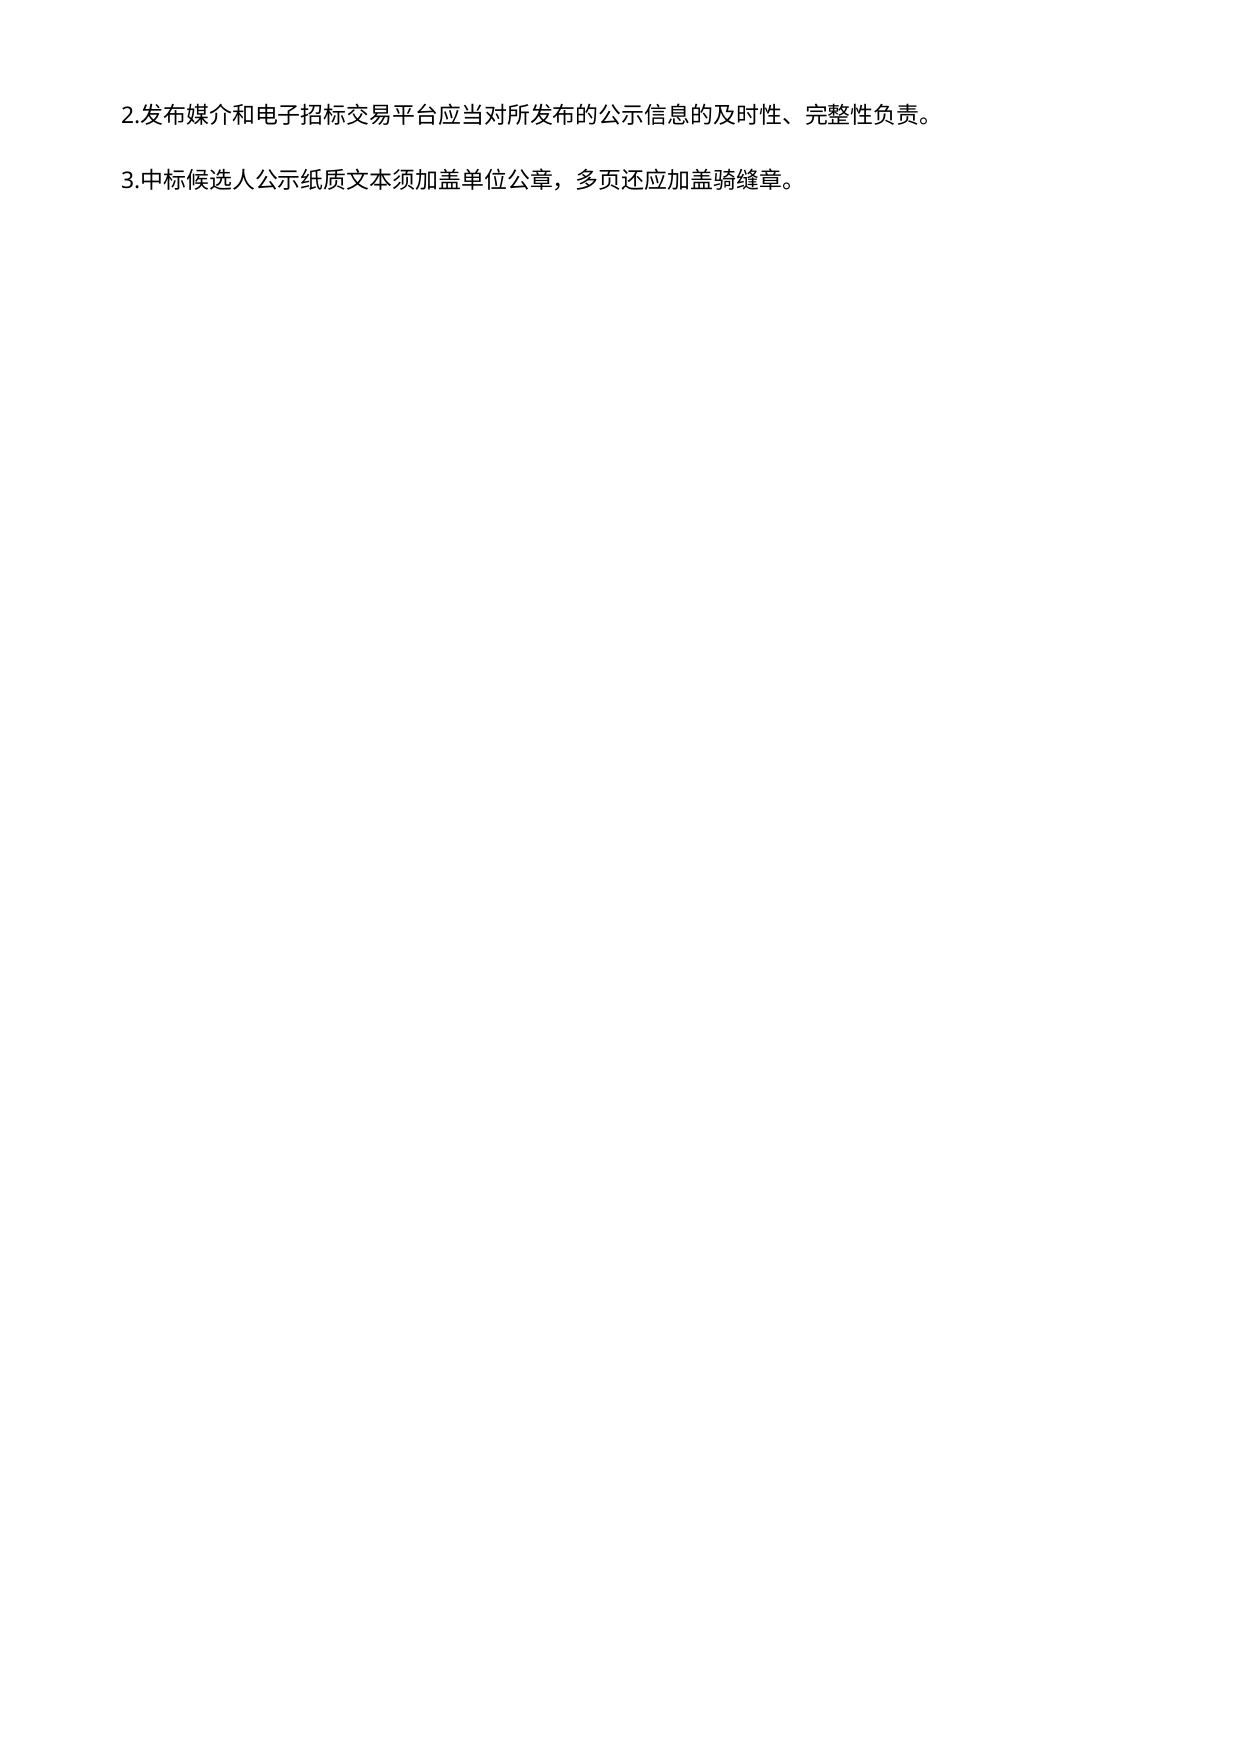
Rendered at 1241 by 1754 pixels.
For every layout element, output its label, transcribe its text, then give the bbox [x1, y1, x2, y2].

text 3.中标候选人公示纸质文本须加盖单位公章，多页还应加盖骑缝章。 [75, 146, 1165, 211]
text 2.发布媒介和电子招标交易平台应当对所发布的公示信息的及时性、完整性负责。 [75, 81, 1165, 146]
